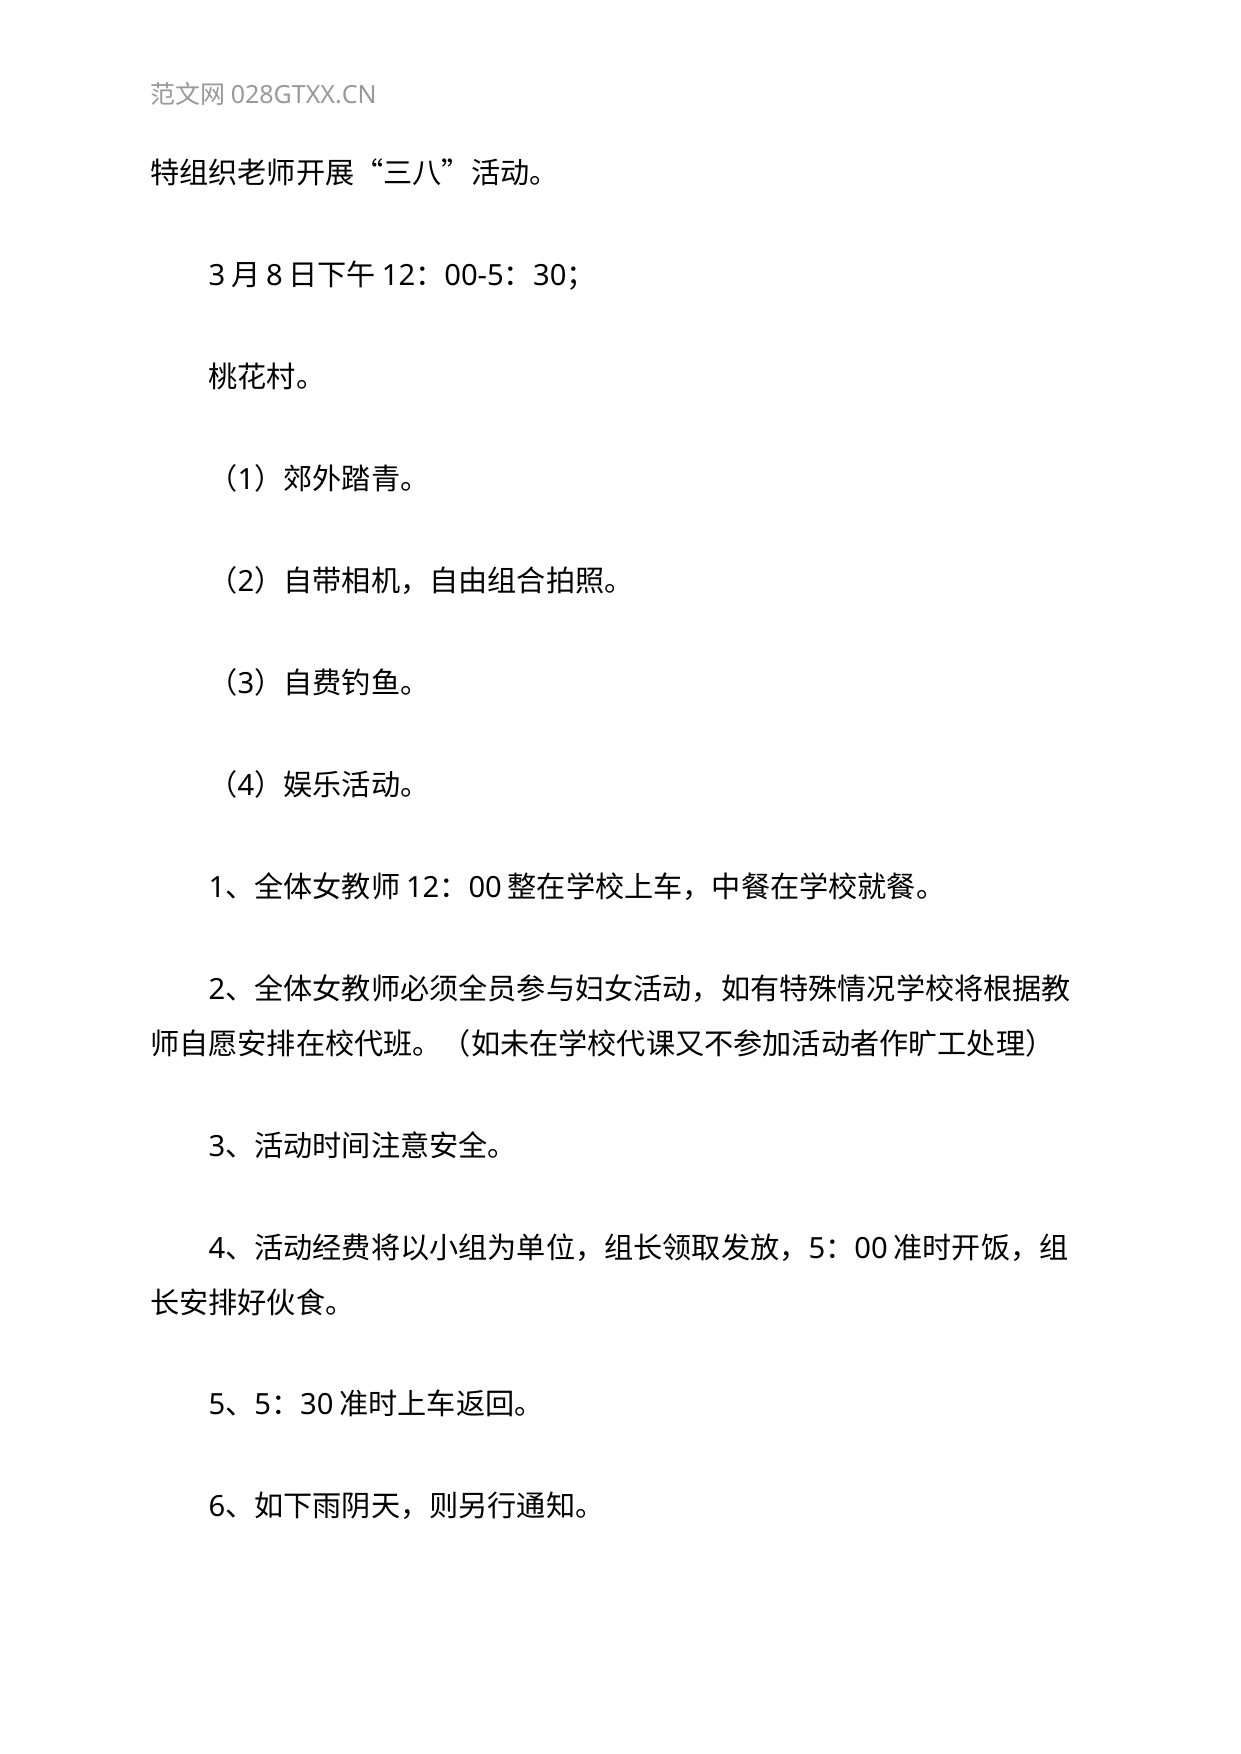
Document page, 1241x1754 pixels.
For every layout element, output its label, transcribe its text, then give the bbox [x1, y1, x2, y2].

text 3、活动时间注意安全。 [150, 1122, 1090, 1164]
text 1、全体女教师12：00整在学校上车，中餐在学校就餐。 [150, 863, 1090, 906]
text （1）郊外踏青。 [150, 456, 1090, 498]
text （2）自带相机，自由组合拍照。 [150, 557, 1090, 600]
text （4）娱乐活动。 [150, 761, 1090, 804]
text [150, 150, 1090, 192]
text 桃花村。 [150, 354, 1090, 396]
text 3月8日下午12：00-5：30； [150, 252, 1090, 294]
text 2、全体女教师必须全员参与妇女活动，如有特殊情况学校将根据教师自愿安排在校代班。（如未在学校代课又不参加活动者作旷工处理） [150, 965, 1090, 1063]
text 5、5：30准时上车返回。 [150, 1381, 1090, 1423]
text 6、如下雨阴天，则另行通知。 [150, 1483, 1090, 1525]
text 4、活动经费将以小组为单位，组长领取发放，5：00准时开饭，组长安排好伙食。 [150, 1224, 1090, 1321]
text （3）自费钓鱼。 [150, 659, 1090, 702]
